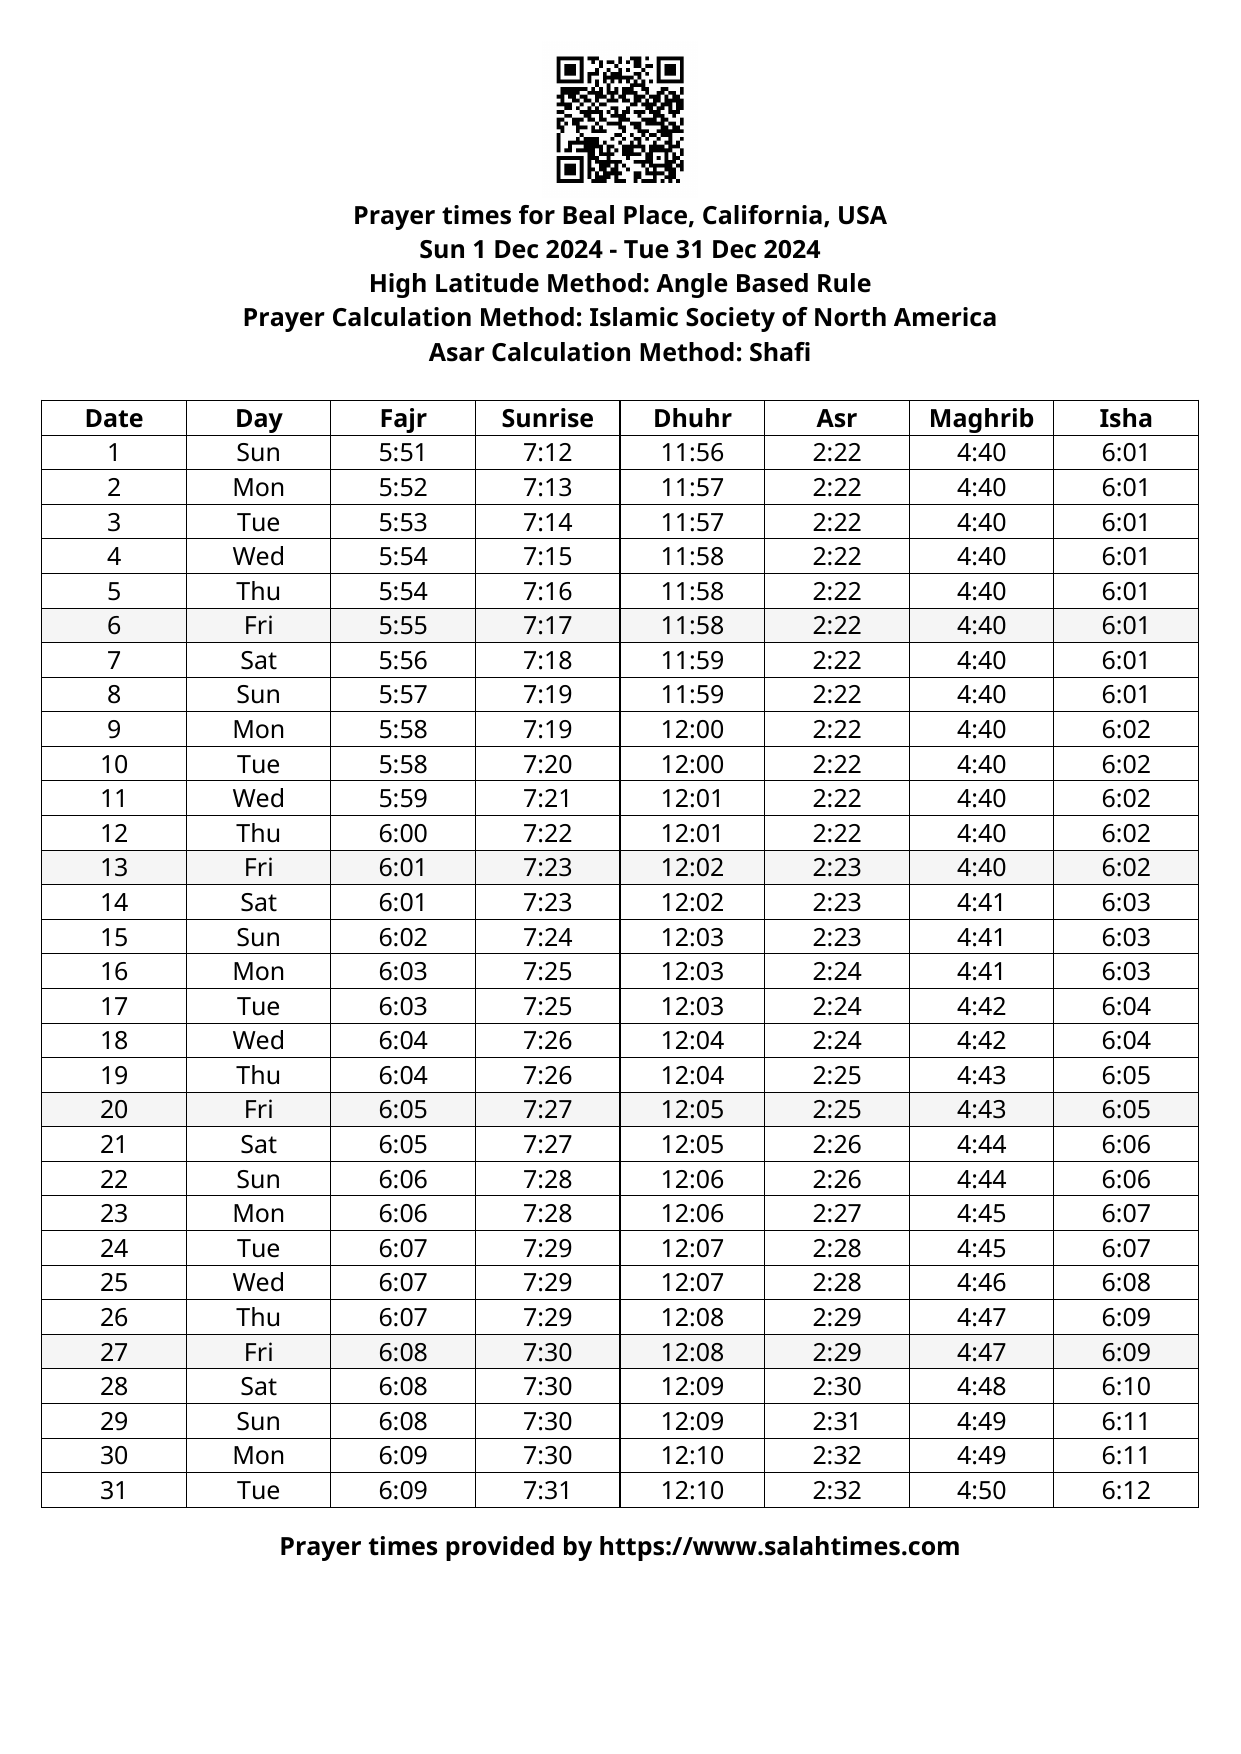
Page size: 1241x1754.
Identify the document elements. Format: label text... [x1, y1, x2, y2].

table_cell 7:18 [476, 643, 619, 677]
table_cell 30 [42, 1439, 186, 1472]
table_cell 4:43 [910, 1093, 1053, 1126]
table_cell 6:02 [331, 920, 475, 953]
table_cell 7:21 [476, 781, 619, 815]
table_cell Fri [187, 851, 330, 884]
table_cell 7:26 [476, 1024, 619, 1057]
table_cell 6:01 [1054, 470, 1198, 504]
table_cell 4:49 [910, 1404, 1053, 1437]
table_header Dhuhr [621, 401, 764, 434]
table_cell Sun [187, 1162, 330, 1195]
table_cell 6:08 [331, 1335, 475, 1368]
table_cell Tue [187, 1231, 330, 1264]
table_cell 6:01 [1054, 609, 1198, 642]
table_cell 25 [42, 1266, 186, 1299]
table_cell 6:06 [1054, 1127, 1198, 1161]
table_cell 6:02 [1054, 851, 1198, 884]
table_cell 11:56 [621, 436, 764, 469]
table_cell 21 [42, 1127, 186, 1161]
table_cell 26 [42, 1300, 186, 1334]
table_cell 6:09 [331, 1439, 475, 1472]
table_cell 6 [42, 609, 186, 642]
table_cell 4:40 [910, 678, 1053, 711]
table_cell 5:57 [331, 678, 475, 711]
table_cell 2:29 [765, 1300, 909, 1334]
table_cell 5:54 [331, 539, 475, 573]
table_cell 5:51 [331, 436, 475, 469]
table_cell 12:04 [621, 1024, 764, 1057]
table_cell 12:04 [621, 1058, 764, 1092]
table_cell 5:55 [331, 609, 475, 642]
table_cell 7:13 [476, 470, 619, 504]
table_cell 6:04 [1054, 1024, 1198, 1057]
text Prayer times for Beal Place, California, USA [42, 198, 1198, 232]
table_cell 2:23 [765, 851, 909, 884]
table_cell 2:28 [765, 1231, 909, 1264]
table_cell 6:01 [331, 851, 475, 884]
table_cell 11:59 [621, 678, 764, 711]
table_cell 7:19 [476, 712, 619, 746]
table_cell 5:58 [331, 712, 475, 746]
table_cell 5:59 [331, 781, 475, 815]
table_cell Tue [187, 747, 330, 780]
table_cell 4:47 [910, 1300, 1053, 1334]
table_cell 19 [42, 1058, 186, 1092]
table_cell 4:40 [910, 747, 1053, 780]
table_cell 2:22 [765, 609, 909, 642]
table_cell 4:44 [910, 1162, 1053, 1195]
table_cell 7:29 [476, 1300, 619, 1334]
table_cell 4:40 [910, 609, 1053, 642]
table_cell 6:06 [1054, 1162, 1198, 1195]
table_cell 7:14 [476, 505, 619, 538]
table_cell 7:16 [476, 574, 619, 607]
table_cell 10 [42, 747, 186, 780]
table_cell 4:40 [910, 539, 1053, 573]
table_cell 23 [42, 1196, 186, 1230]
table_cell 6:01 [1054, 505, 1198, 538]
table_cell 6:11 [1054, 1439, 1198, 1472]
table_cell Thu [187, 574, 330, 607]
table_cell 7:30 [476, 1439, 619, 1472]
table_cell 7:17 [476, 609, 619, 642]
table_cell Sat [187, 885, 330, 919]
table_cell 7:12 [476, 436, 619, 469]
table_cell Mon [187, 1196, 330, 1230]
table_cell 6:09 [331, 1473, 475, 1507]
table_cell 28 [42, 1369, 186, 1403]
table_cell 22 [42, 1162, 186, 1195]
table_cell Sat [187, 1369, 330, 1403]
table_header Sunrise [476, 401, 619, 434]
table_cell 6:12 [1054, 1473, 1198, 1507]
table_cell Thu [187, 1058, 330, 1092]
table_cell 12:03 [621, 920, 764, 953]
table_cell 6:05 [1054, 1058, 1198, 1092]
table_cell 27 [42, 1335, 186, 1368]
table_cell 5:52 [331, 470, 475, 504]
table_cell 6:01 [1054, 643, 1198, 677]
table_cell 4:40 [910, 470, 1053, 504]
text Prayer Calculation Method: Islamic Society of North America [42, 300, 1198, 334]
table_cell Fri [187, 609, 330, 642]
table_cell 2:26 [765, 1127, 909, 1161]
table_cell 6:09 [1054, 1335, 1198, 1368]
table_cell 6:00 [331, 816, 475, 849]
table_cell 12:09 [621, 1369, 764, 1403]
table_cell 4:40 [910, 712, 1053, 746]
table_cell 6:06 [331, 1162, 475, 1195]
table_cell 4:40 [910, 574, 1053, 607]
table_cell Mon [187, 1439, 330, 1472]
table_cell 6:09 [1054, 1300, 1198, 1334]
table_cell 7:19 [476, 678, 619, 711]
table_cell 6:01 [1054, 678, 1198, 711]
table_cell Thu [187, 816, 330, 849]
table_cell Fri [187, 1335, 330, 1368]
table_cell 2:22 [765, 505, 909, 538]
table_cell 2:30 [765, 1369, 909, 1403]
table_cell 6:01 [1054, 574, 1198, 607]
table_cell 6:05 [1054, 1093, 1198, 1126]
table_cell 7 [42, 643, 186, 677]
table_cell 4:50 [910, 1473, 1053, 1507]
table_cell 4:47 [910, 1335, 1053, 1368]
table_cell 12:10 [621, 1439, 764, 1472]
table_cell 6:07 [331, 1300, 475, 1334]
text Sun 1 Dec 2024 - Tue 31 Dec 2024 [42, 232, 1198, 266]
table_cell Thu [187, 1300, 330, 1334]
table_cell 12:06 [621, 1162, 764, 1195]
table_cell Mon [187, 954, 330, 988]
table_cell 6:03 [1054, 920, 1198, 953]
table_cell 31 [42, 1473, 186, 1507]
table_cell Mon [187, 470, 330, 504]
table_cell 4:41 [910, 954, 1053, 988]
table_cell 7:23 [476, 885, 619, 919]
table_cell Sun [187, 436, 330, 469]
table_cell 2:22 [765, 712, 909, 746]
table_cell 15 [42, 920, 186, 953]
table_cell 2:22 [765, 643, 909, 677]
table_cell 6:05 [331, 1093, 475, 1126]
table_cell 6:01 [1054, 436, 1198, 469]
picture [542, 41, 699, 198]
table_cell 7:25 [476, 989, 619, 1022]
table_cell 8 [42, 678, 186, 711]
table_cell 2:22 [765, 574, 909, 607]
table_cell 4:49 [910, 1439, 1053, 1472]
table_cell 5:54 [331, 574, 475, 607]
table_cell Tue [187, 1473, 330, 1507]
table_cell 1 [42, 436, 186, 469]
table_header Day [187, 401, 330, 434]
table_cell Tue [187, 989, 330, 1022]
table_cell 7:30 [476, 1369, 619, 1403]
table_cell 4:40 [910, 851, 1053, 884]
table_cell 6:01 [331, 885, 475, 919]
text Prayer times provided by https://www.salahtimes.com [42, 1528, 1198, 1563]
text Asar Calculation Method: Shafi [42, 334, 1198, 368]
table_cell Sat [187, 643, 330, 677]
table_cell 6:07 [1054, 1231, 1198, 1264]
table_cell 2:27 [765, 1196, 909, 1230]
table_cell 2:22 [765, 470, 909, 504]
table_cell 4:44 [910, 1127, 1053, 1161]
table_cell 6:03 [331, 954, 475, 988]
table_cell 12:00 [621, 747, 764, 780]
table_cell 6:01 [1054, 539, 1198, 573]
table_cell 6:10 [1054, 1369, 1198, 1403]
table_cell 7:27 [476, 1093, 619, 1126]
table_cell 12:03 [621, 954, 764, 988]
table_cell 11:57 [621, 470, 764, 504]
table_cell 12:05 [621, 1127, 764, 1161]
table_cell 5:53 [331, 505, 475, 538]
table_cell 20 [42, 1093, 186, 1126]
table_cell 2 [42, 470, 186, 504]
table_cell 4:40 [910, 781, 1053, 815]
table_header Isha [1054, 401, 1198, 434]
table_header Fajr [331, 401, 475, 434]
table_cell 7:28 [476, 1196, 619, 1230]
table_cell 2:22 [765, 678, 909, 711]
table_cell Wed [187, 1266, 330, 1299]
table_cell Tue [187, 505, 330, 538]
table_cell 7:29 [476, 1266, 619, 1299]
table_cell 16 [42, 954, 186, 988]
table_cell 7:27 [476, 1127, 619, 1161]
table_cell 7:26 [476, 1058, 619, 1092]
table_cell 6:04 [331, 1024, 475, 1057]
table_cell 11:58 [621, 539, 764, 573]
table_cell 12 [42, 816, 186, 849]
table_cell 6:07 [331, 1266, 475, 1299]
table_cell 7:30 [476, 1335, 619, 1368]
table_cell 12:02 [621, 885, 764, 919]
table_cell 12:00 [621, 712, 764, 746]
table_cell 13 [42, 851, 186, 884]
table_cell 6:03 [331, 989, 475, 1022]
table_cell 11 [42, 781, 186, 815]
table_cell Sun [187, 678, 330, 711]
table_cell 7:20 [476, 747, 619, 780]
table_cell 6:02 [1054, 781, 1198, 815]
table_cell 11:57 [621, 505, 764, 538]
table_cell 12:06 [621, 1196, 764, 1230]
table_cell Wed [187, 1024, 330, 1057]
table_cell 2:32 [765, 1473, 909, 1507]
table_cell 2:23 [765, 885, 909, 919]
table_cell 7:24 [476, 920, 619, 953]
table_cell Fri [187, 1093, 330, 1126]
table_cell 24 [42, 1231, 186, 1264]
table_cell 6:02 [1054, 816, 1198, 849]
table_cell 2:22 [765, 781, 909, 815]
table_cell Wed [187, 781, 330, 815]
table_cell 6:05 [331, 1127, 475, 1161]
table_cell 4:42 [910, 1024, 1053, 1057]
table_cell 7:22 [476, 816, 619, 849]
table_cell 9 [42, 712, 186, 746]
table_cell 4:40 [910, 505, 1053, 538]
table_cell 12:08 [621, 1335, 764, 1368]
table_cell 12:09 [621, 1404, 764, 1437]
table_cell 2:22 [765, 539, 909, 573]
table_cell 2:22 [765, 816, 909, 849]
table_cell 12:01 [621, 816, 764, 849]
table_cell Sun [187, 920, 330, 953]
table_cell 6:11 [1054, 1404, 1198, 1437]
table_cell 4:40 [910, 436, 1053, 469]
table_cell 5 [42, 574, 186, 607]
table_cell 2:22 [765, 747, 909, 780]
table_cell 6:02 [1054, 747, 1198, 780]
table_cell 6:07 [331, 1231, 475, 1264]
table_cell 7:23 [476, 851, 619, 884]
table_cell 12:10 [621, 1473, 764, 1507]
table_cell 11:59 [621, 643, 764, 677]
table_cell 7:15 [476, 539, 619, 573]
table_cell 2:31 [765, 1404, 909, 1437]
table_cell 2:24 [765, 989, 909, 1022]
table_cell Mon [187, 712, 330, 746]
table_cell 4:41 [910, 920, 1053, 953]
table_cell 4:48 [910, 1369, 1053, 1403]
table_cell 4:41 [910, 885, 1053, 919]
table_cell Sat [187, 1127, 330, 1161]
table_cell 12:02 [621, 851, 764, 884]
table_cell 4:45 [910, 1231, 1053, 1264]
table_header Date [42, 401, 186, 434]
table_cell 11:58 [621, 574, 764, 607]
table_cell 2:28 [765, 1266, 909, 1299]
table_cell 7:25 [476, 954, 619, 988]
table_cell 2:25 [765, 1058, 909, 1092]
table_cell 7:29 [476, 1231, 619, 1264]
table_cell 12:01 [621, 781, 764, 815]
table_cell 2:23 [765, 920, 909, 953]
table_cell 6:04 [331, 1058, 475, 1092]
table_cell 6:08 [1054, 1266, 1198, 1299]
table_cell 6:08 [331, 1369, 475, 1403]
table_cell Wed [187, 539, 330, 573]
table_cell 2:29 [765, 1335, 909, 1368]
table_cell 29 [42, 1404, 186, 1437]
table_cell 12:08 [621, 1300, 764, 1334]
table_cell 6:07 [1054, 1196, 1198, 1230]
table_cell 12:07 [621, 1266, 764, 1299]
table_cell 6:06 [331, 1196, 475, 1230]
table_cell 12:03 [621, 989, 764, 1022]
table_cell 4 [42, 539, 186, 573]
table_cell 17 [42, 989, 186, 1022]
table_cell 6:08 [331, 1404, 475, 1437]
table_header Asr [765, 401, 909, 434]
table_cell 7:31 [476, 1473, 619, 1507]
table_cell 4:42 [910, 989, 1053, 1022]
table_cell 6:04 [1054, 989, 1198, 1022]
table_cell 2:24 [765, 1024, 909, 1057]
table_cell 2:25 [765, 1093, 909, 1126]
table_cell Sun [187, 1404, 330, 1437]
table_cell 2:22 [765, 436, 909, 469]
table_cell 18 [42, 1024, 186, 1057]
table_cell 7:28 [476, 1162, 619, 1195]
table_cell 5:58 [331, 747, 475, 780]
table_cell 14 [42, 885, 186, 919]
table_cell 5:56 [331, 643, 475, 677]
table_cell 4:45 [910, 1196, 1053, 1230]
text High Latitude Method: Angle Based Rule [42, 266, 1198, 300]
table_cell 4:46 [910, 1266, 1053, 1299]
table_cell 3 [42, 505, 186, 538]
table_cell 7:30 [476, 1404, 619, 1437]
table_cell 6:03 [1054, 885, 1198, 919]
table_cell 4:43 [910, 1058, 1053, 1092]
table_cell 2:24 [765, 954, 909, 988]
table_cell 6:02 [1054, 712, 1198, 746]
table_cell 2:26 [765, 1162, 909, 1195]
table_cell 4:40 [910, 816, 1053, 849]
table_cell 2:32 [765, 1439, 909, 1472]
table_cell 12:05 [621, 1093, 764, 1126]
table_cell 11:58 [621, 609, 764, 642]
table_cell 12:07 [621, 1231, 764, 1264]
table_cell 4:40 [910, 643, 1053, 677]
table_cell 6:03 [1054, 954, 1198, 988]
table_header Maghrib [910, 401, 1053, 434]
